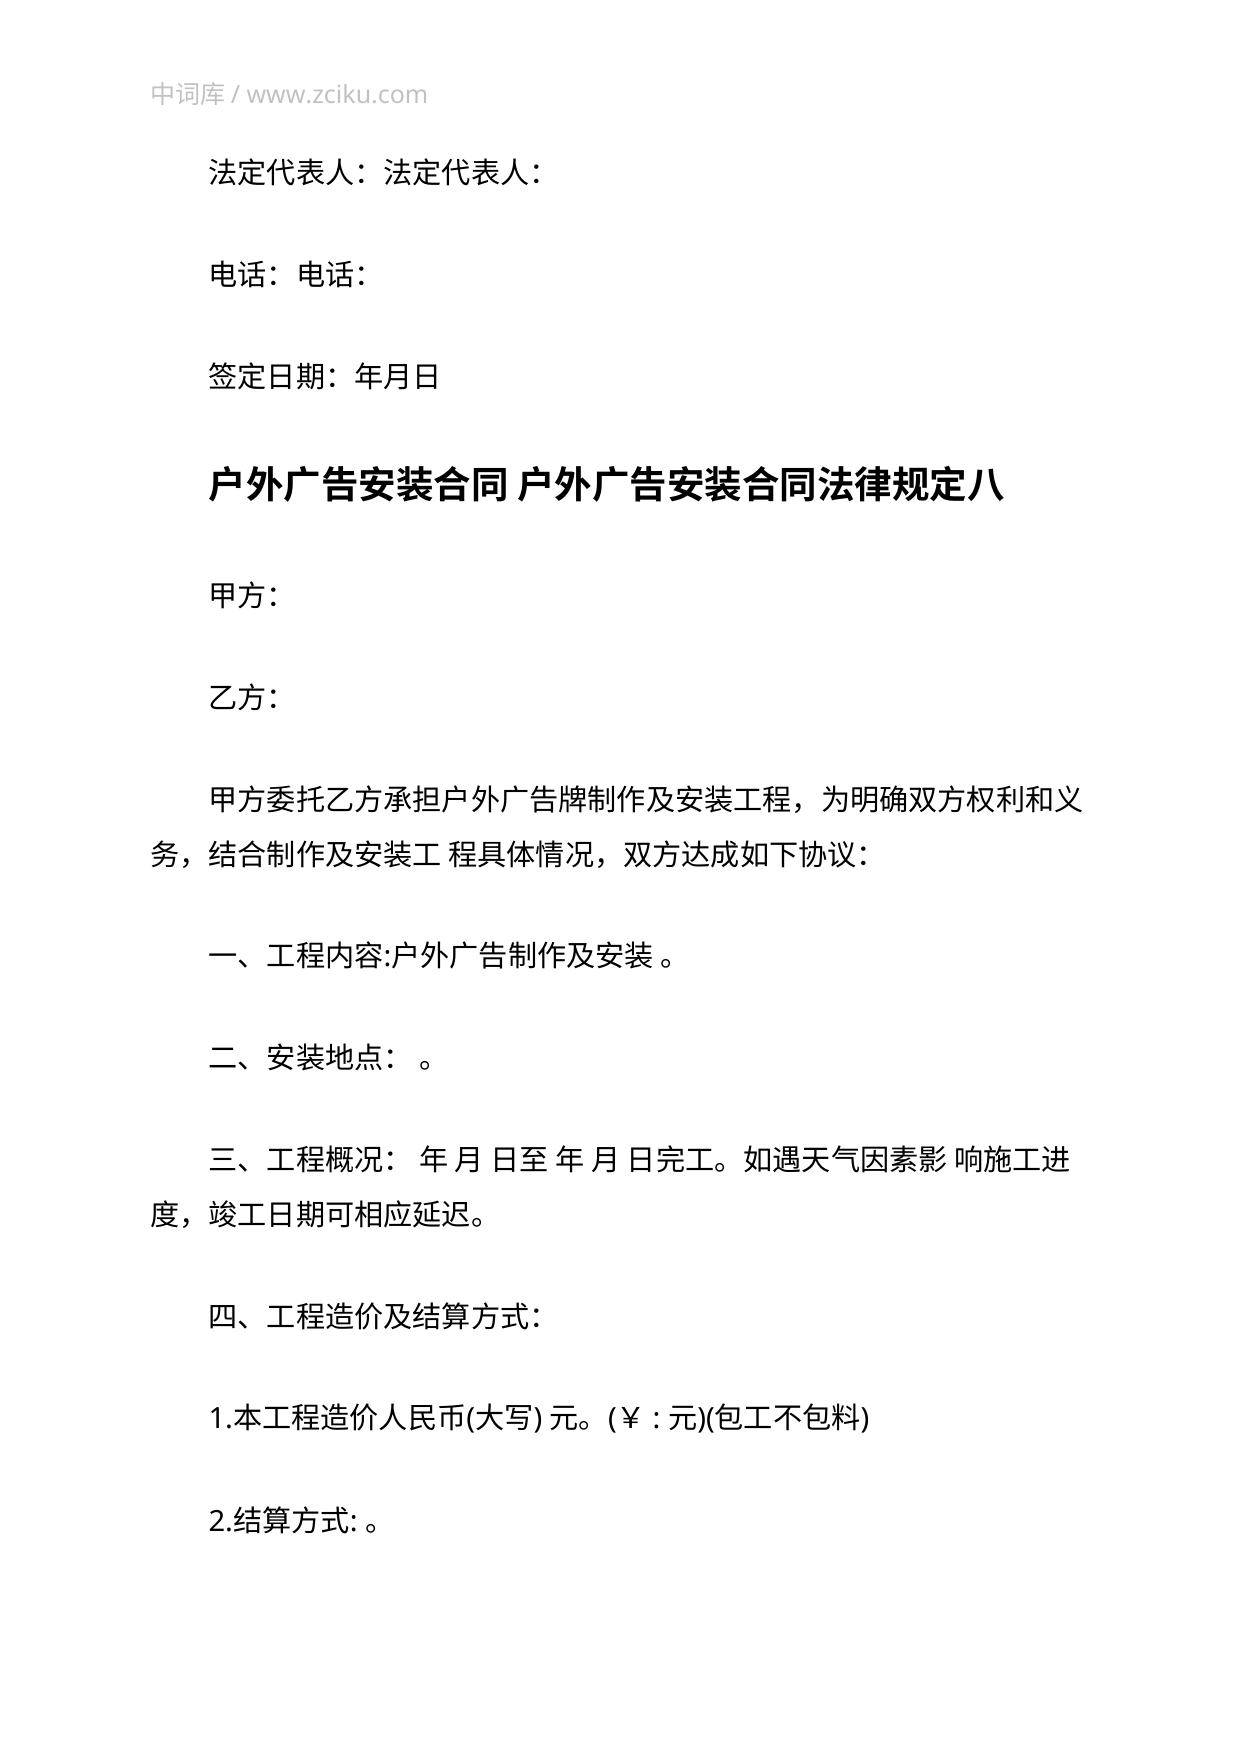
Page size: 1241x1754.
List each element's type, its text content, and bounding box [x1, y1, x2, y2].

text 三、工程概况： 年 月 日至 年 月 日完工。如遇天气因素影 响施工进度，竣工日期可相应延迟。 [150, 1137, 1090, 1234]
text 甲方： [150, 573, 1090, 615]
text 户外广告安装合同 户外广告安装合同法律规定八 [150, 455, 1090, 509]
text 2.结算方式: 。 [150, 1497, 1090, 1539]
text 一、工程内容:户外广告制作及安装 。 [150, 933, 1090, 975]
text 乙方： [150, 674, 1090, 717]
text 电话：电话： [150, 252, 1090, 294]
text 四、工程造价及结算方式： [150, 1293, 1090, 1336]
text 二、安装地点： 。 [150, 1035, 1090, 1077]
text 法定代表人：法定代表人： [150, 150, 1090, 192]
text 甲方委托乙方承担户外广告牌制作及安装工程，为明确双方权利和义务，结合制作及安装工 程具体情况，双方达成如下协议： [150, 776, 1090, 873]
text 签定日期：年月日 [150, 353, 1090, 396]
text 1.本工程造价人民币(大写) 元。(￥ : 元)(包工不包料) [150, 1395, 1090, 1437]
